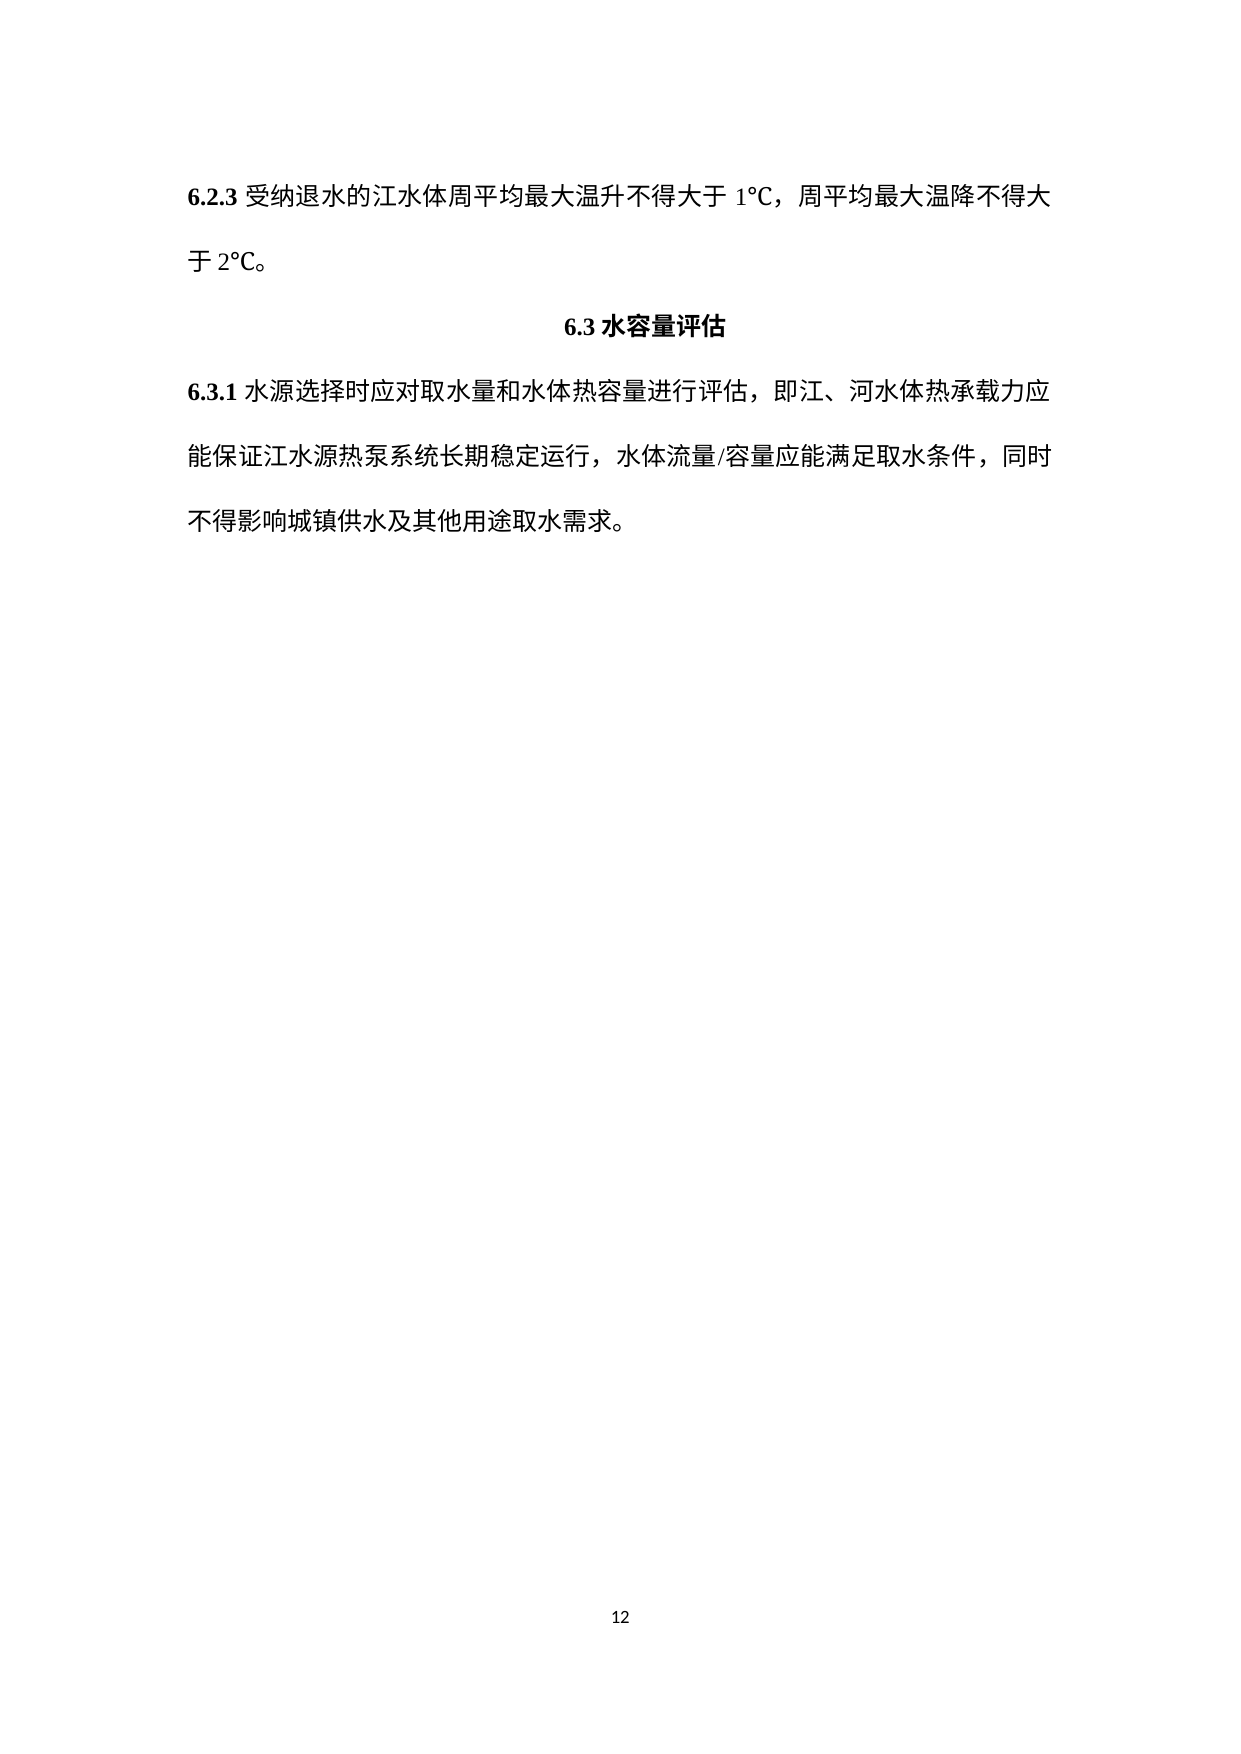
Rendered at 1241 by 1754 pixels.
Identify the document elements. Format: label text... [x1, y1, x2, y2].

text 6.3 水容量评估 [187, 292, 1053, 357]
text 6.2.3 受纳退水的江水体周平均最大温升不得大于1℃，周平均最大温降不得大于2℃。 [187, 162, 1053, 292]
text 6.3.1 水源选择时应对取水量和水体热容量进行评估，即江、河水体热承载力应能保证江水源热泵系统长期稳定运行，水体流量/容量应能满足取水条件，同时不得影响城镇供水及其他用途取水需求。 [187, 357, 1053, 552]
